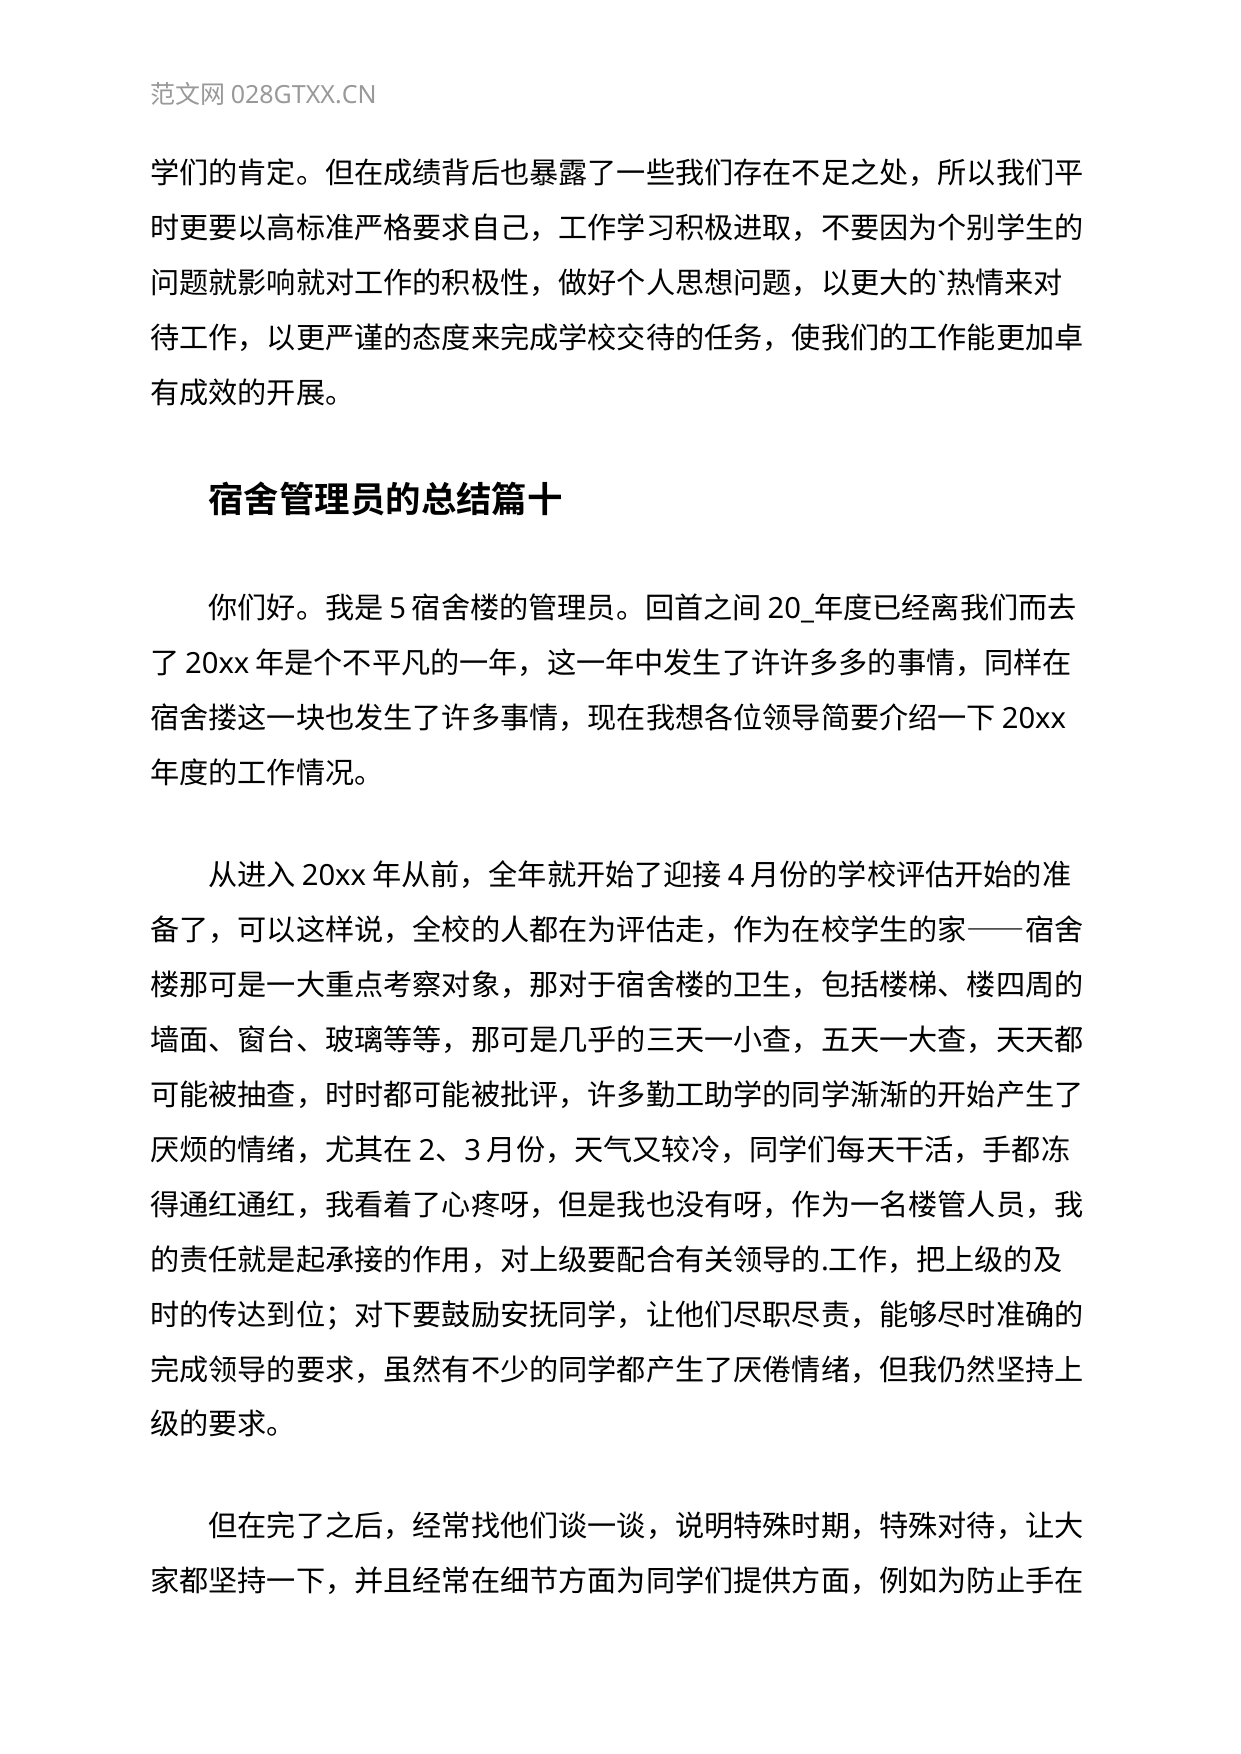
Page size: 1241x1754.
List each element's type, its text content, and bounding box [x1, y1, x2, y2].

text 从进入20xx年从前，全年就开始了迎接4月份的学校评估开始的准备了，可以这样说，全校的人都在为评估走，作为在校学生的家——宿舍楼那可是一大重点考察对象，那对于宿舍楼的卫生，包括楼梯、楼四周的墙面、窗台、玻璃等等，那可是几乎的三天一小查，五天一大查，天天都可能被抽查，时时都可能被批评，许多勤工助学的同学渐渐的开始产生了厌烦的情绪，尤其在2、3月份，天气又较冷，同学们每天干活，手都冻得通红通红，我看着了心疼呀，但是我也没有呀，作为一名楼管人员，我的责任就是起承接的作用，对上级要配合有关领导的.工作，把上级的及时的传达到位；对下要鼓励安抚同学，让他们尽职尽责，能够尽时准确的完成领导的要求，虽然有不少的同学都产生了厌倦情绪，但我仍然坚持上级的要求。 [150, 852, 1090, 1443]
text 宿舍管理员的总结篇十 [150, 471, 1090, 523]
text 你们好。我是5宿舍楼的管理员。回首之间20_年度已经离我们而去了20xx年是个不平凡的一年，这一年中发生了许许多多的事情，同样在宿舍搂这一块也发生了许多事情，现在我想各位领导简要介绍一下20xx年度的工作情况。 [150, 585, 1090, 792]
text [150, 1503, 1090, 1600]
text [150, 150, 1090, 412]
